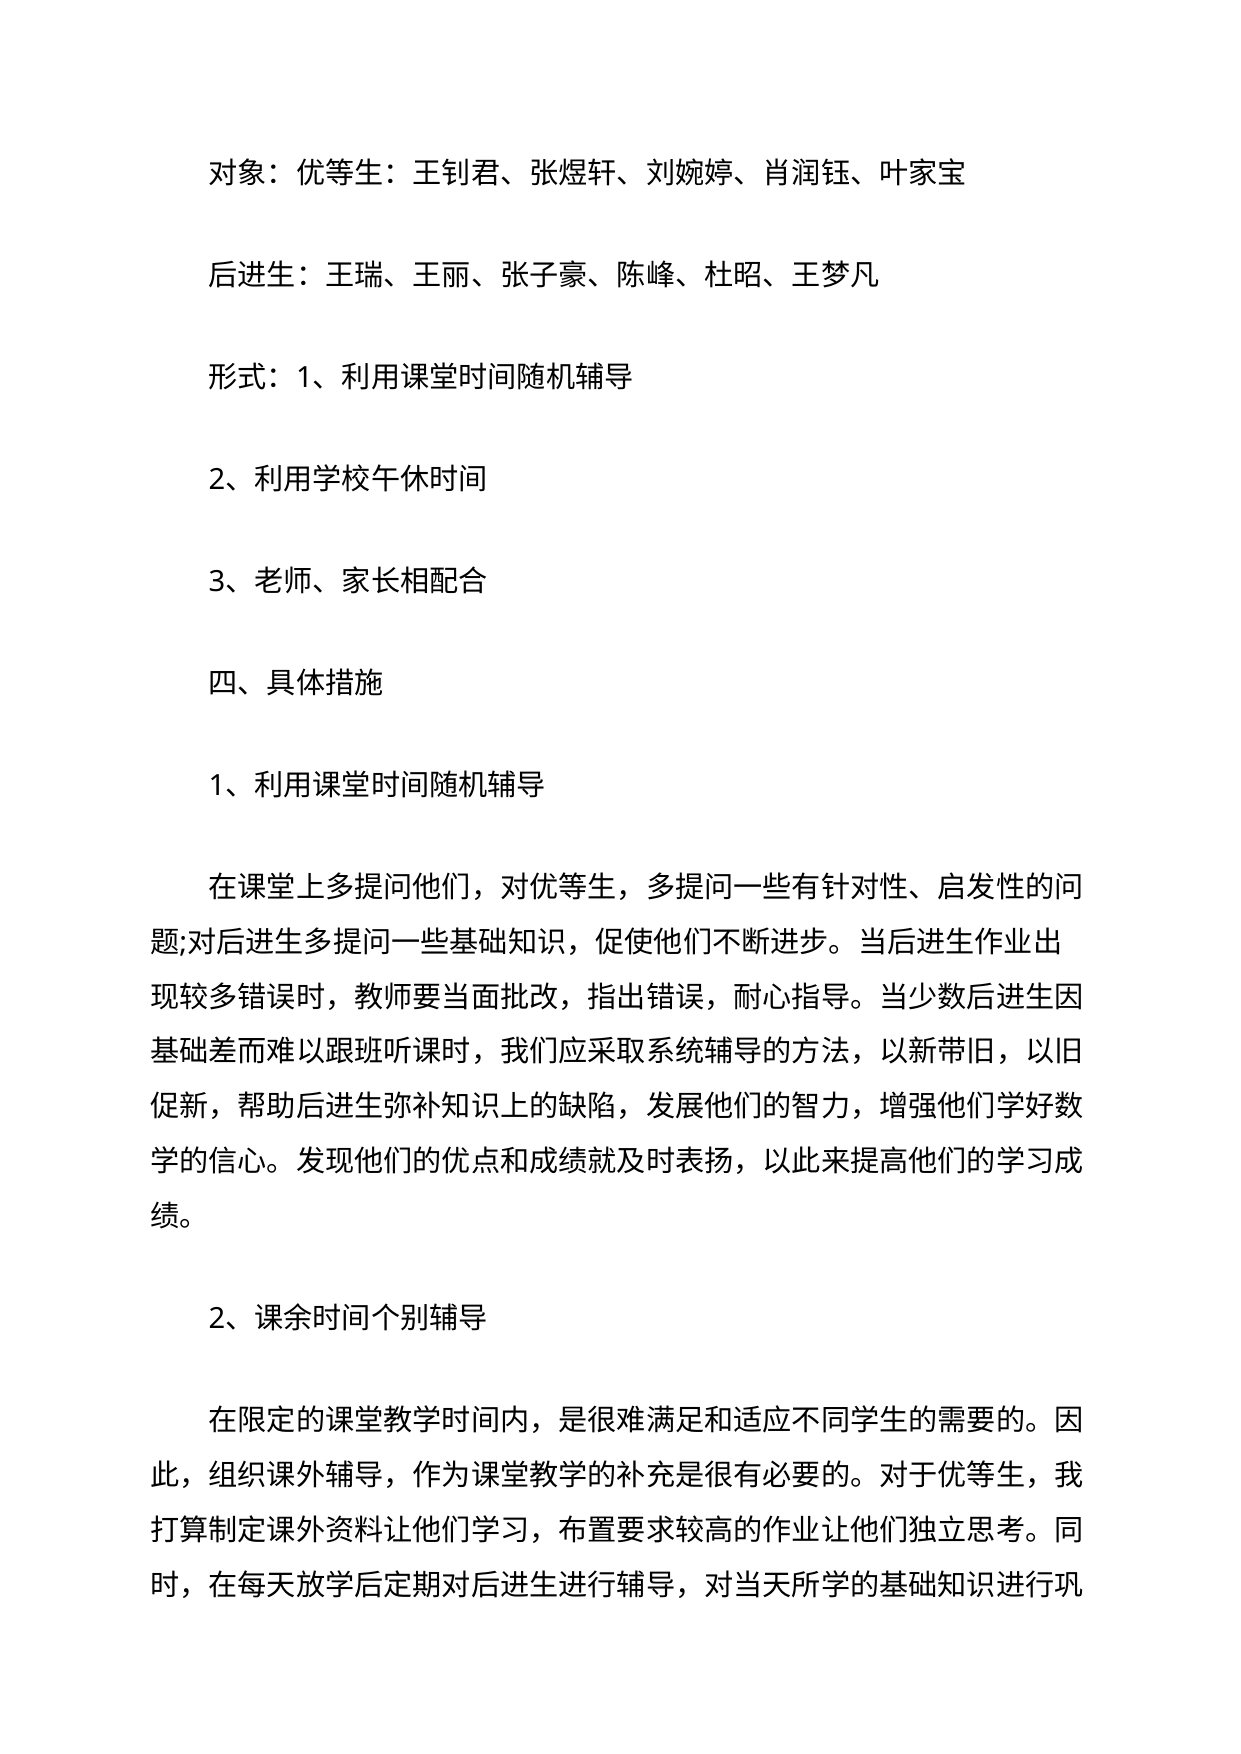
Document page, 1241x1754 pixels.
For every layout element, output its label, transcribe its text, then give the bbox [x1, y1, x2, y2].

text 后进生：王瑞、王丽、张子豪、陈峰、杜昭、王梦凡 [150, 252, 1090, 294]
text 四、具体措施 [150, 659, 1090, 702]
text 1、利用课堂时间随机辅导 [150, 761, 1090, 804]
text 在课堂上多提问他们，对优等生，多提问一些有针对性、启发性的问题;对后进生多提问一些基础知识，促使他们不断进步。当后进生作业出现较多错误时，教师要当面批改，指出错误，耐心指导。当少数后进生因基础差而难以跟班听课时，我们应采取系统辅导的方法，以新带旧，以旧促新，帮助后进生弥补知识上的缺陷，发展他们的智力，增强他们学好数学的信心。发现他们的优点和成绩就及时表扬，以此来提高他们的学习成绩。 [150, 863, 1090, 1235]
text 形式：1、利用课堂时间随机辅导 [150, 353, 1090, 396]
text 对象：优等生：王钊君、张煜轩、刘婉婷、肖润钰、叶家宝 [150, 150, 1090, 192]
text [150, 1396, 1090, 1603]
text 2、课余时间个别辅导 [150, 1294, 1090, 1337]
text 2、利用学校午休时间 [150, 456, 1090, 498]
text 3、老师、家长相配合 [150, 557, 1090, 600]
